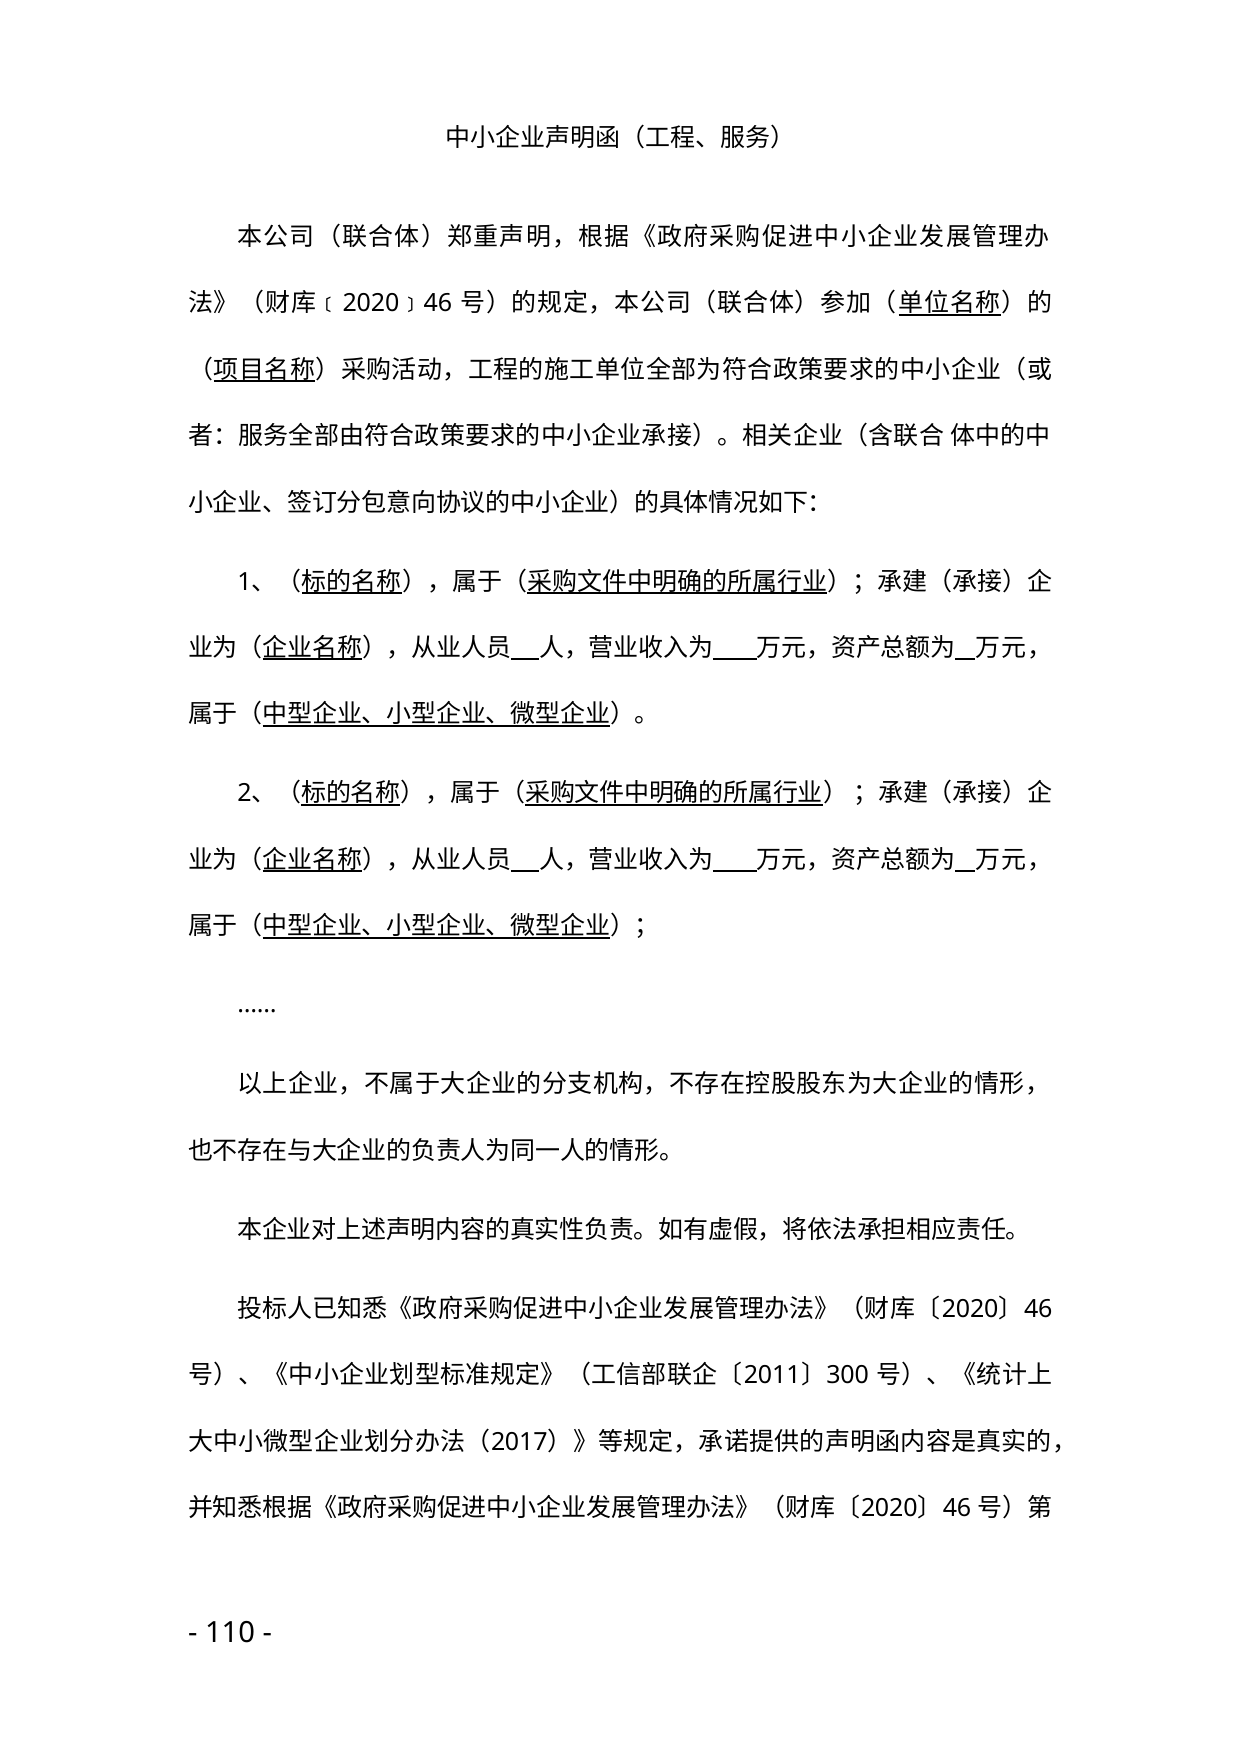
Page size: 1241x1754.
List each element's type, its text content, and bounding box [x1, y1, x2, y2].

text 本公司（联合体）郑重声明，根据《政府采购促进中小企业发展管理办法》（财库﹝2020﹞46 号）的规定，本公司（联合体）参加（单位名称）的（项目名称）采购活动，工程的施工单位全部为符合政策要求的中小企业（或者：服务全部由符合政策要求的中小企业承接）。相关企业（含联合 体中的中小企业、签订分包意向协议的中小企业）的具体情况如下： [188, 201, 1052, 533]
text 1、（标的名称），属于（采购文件中明确的所属行业）；承建（承接）企业为（企业名称），从业人员 人，营业收入为 万元，资产总额为 万元，属于（中型企业、小型企业、微型企业）。 [188, 546, 1052, 745]
text 2、（标的名称），属于（采购文件中明确的所属行业） ；承建（承接）企业为（企业名称），从业人员 人，营业收入为 万元，资产总额为 万元，属于（中型企业、小型企业、微型企业）； [188, 758, 1052, 957]
text 以上企业，不属于大企业的分支机构，不存在控股股东为大企业的情形，也不存在与大企业的负责人为同一人的情形。 [188, 1048, 1052, 1181]
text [188, 1273, 1052, 1539]
text 中小企业声明函（工程、服务） [188, 102, 1052, 168]
text …… [188, 969, 1052, 1036]
text 本企业对上述声明内容的真实性负责。如有虚假，将依法承担相应责任。 [188, 1194, 1052, 1260]
